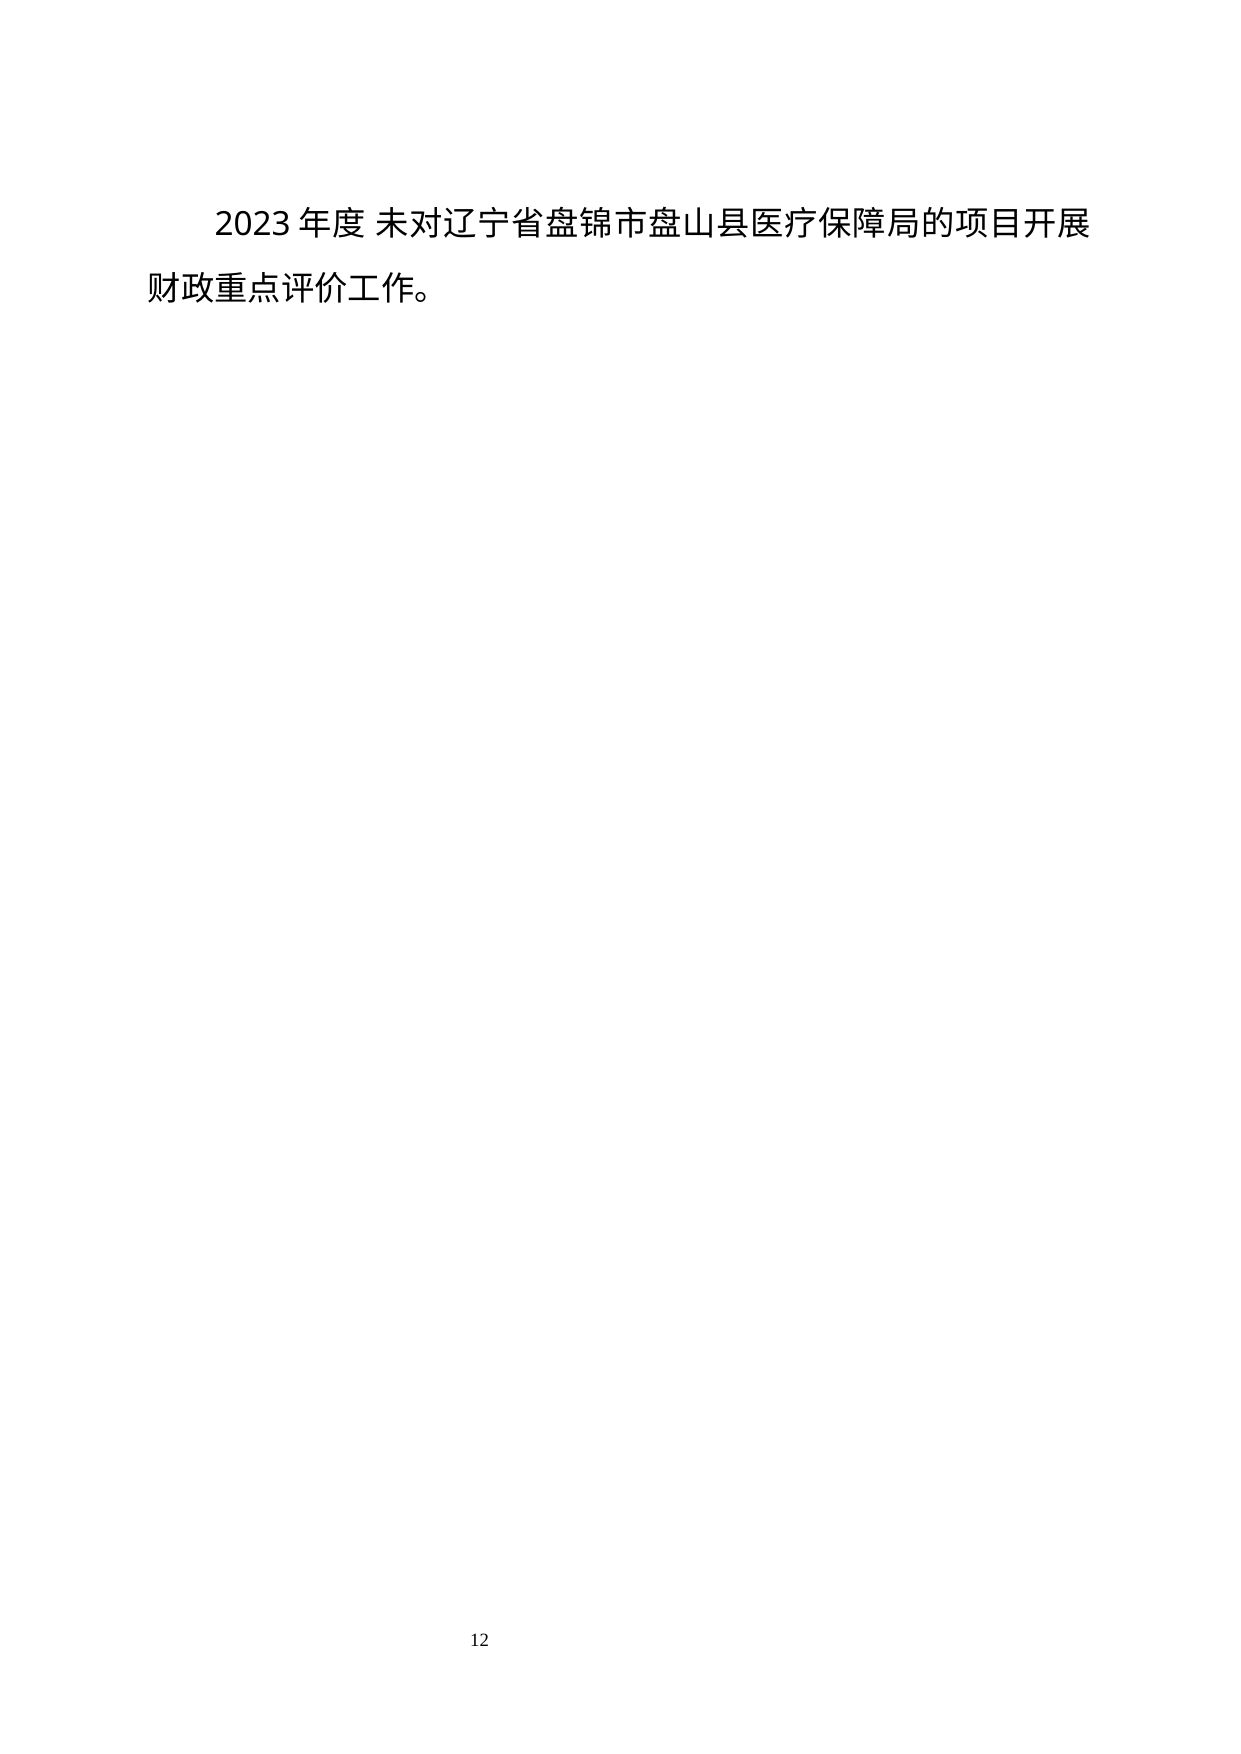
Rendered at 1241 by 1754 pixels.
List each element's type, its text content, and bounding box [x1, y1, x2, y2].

text 2023年度 未对辽宁省盘锦市盘山县医疗保障局的项目开展财政重点评价工作。 [148, 188, 1093, 318]
